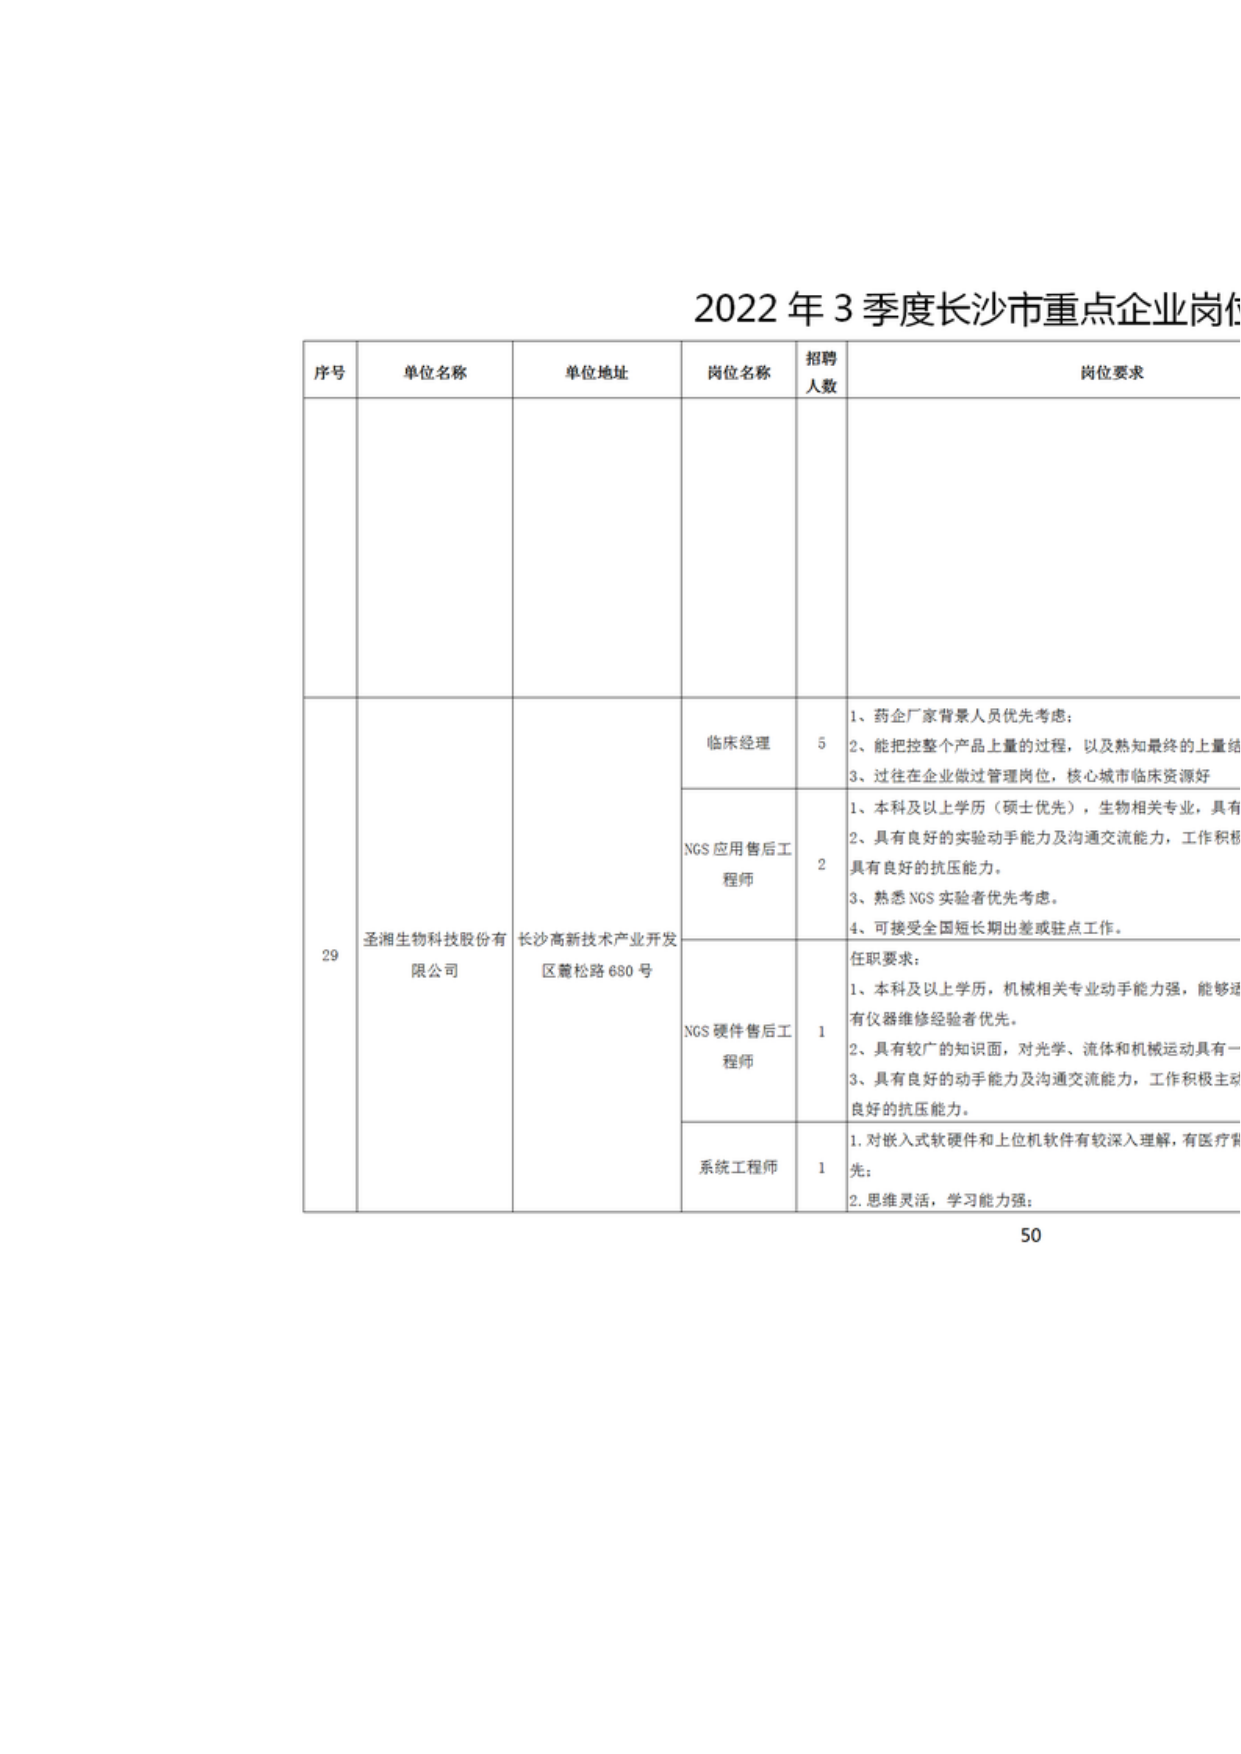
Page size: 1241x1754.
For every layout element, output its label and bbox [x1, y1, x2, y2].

picture [187, 162, 1241, 1355]
